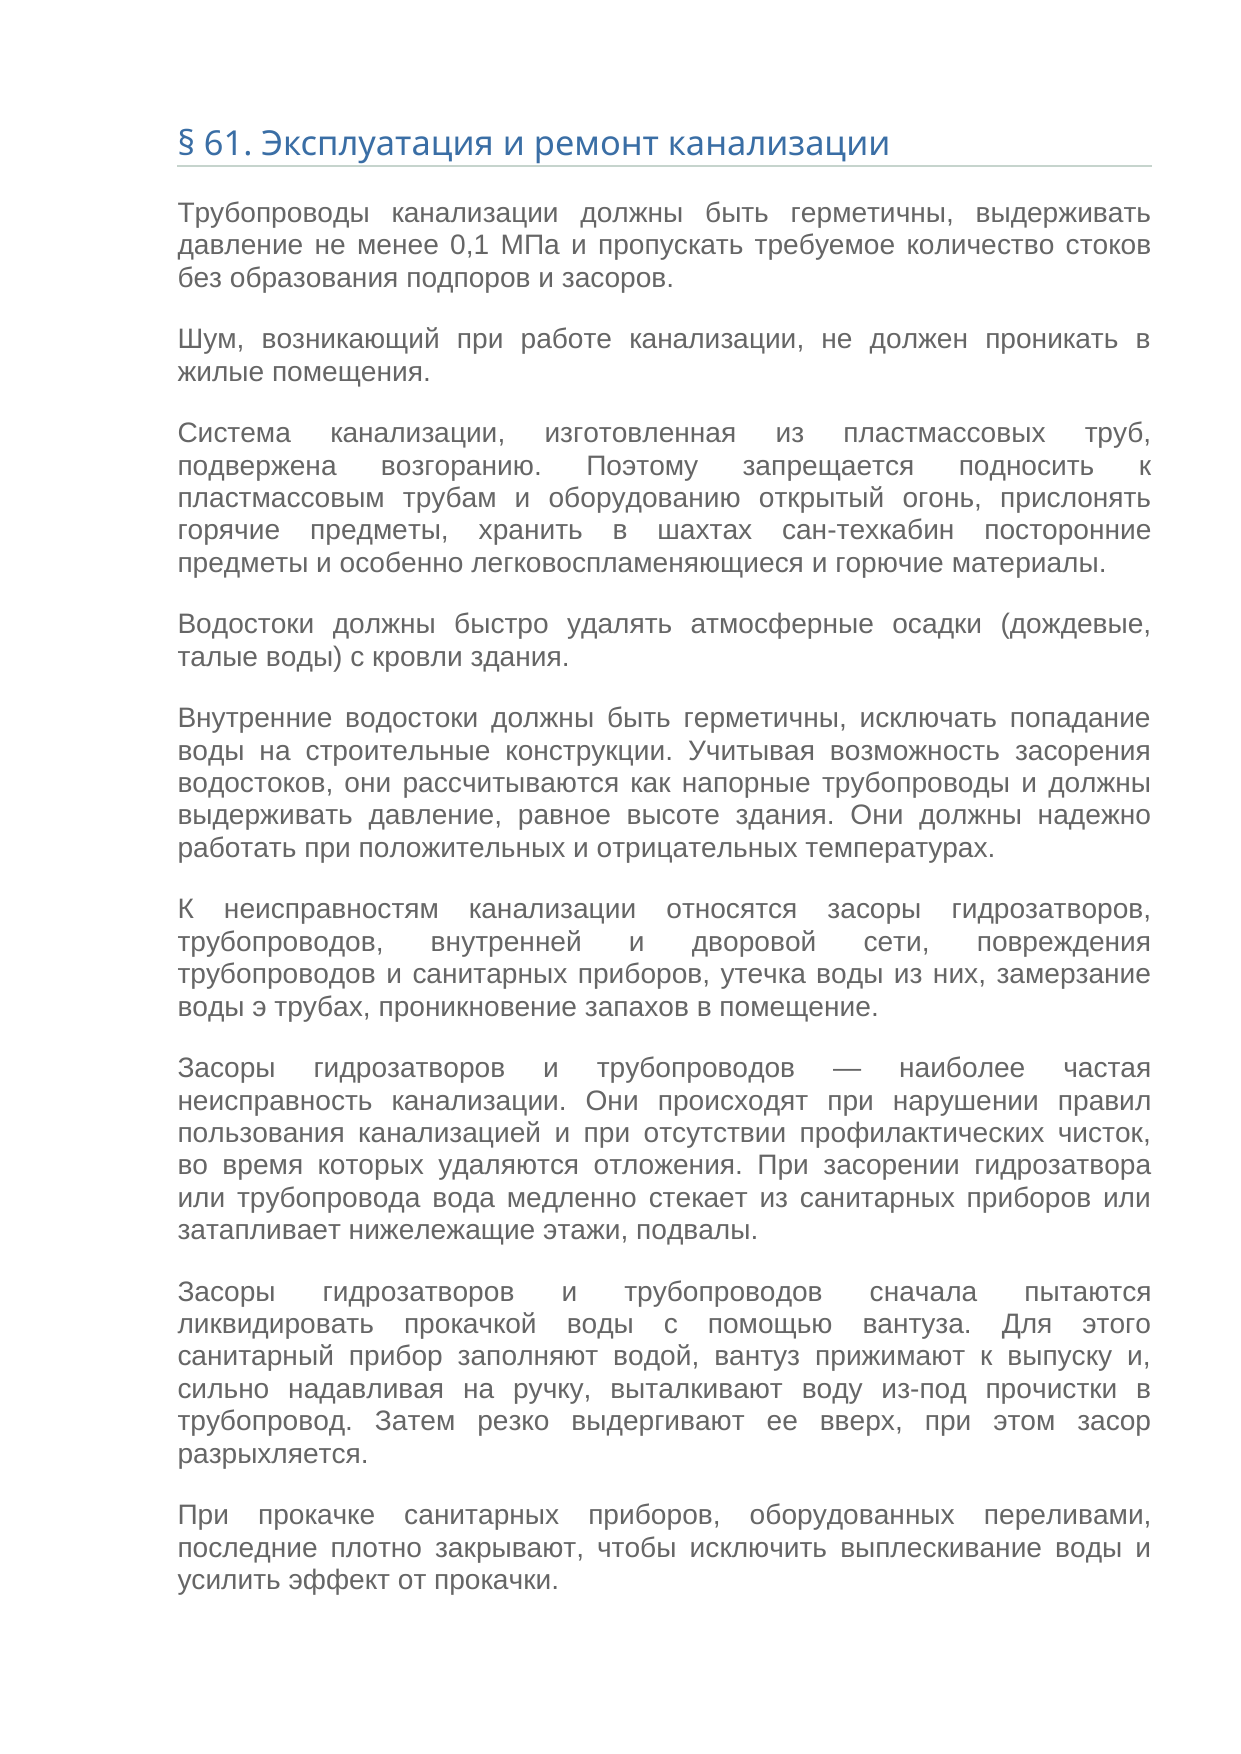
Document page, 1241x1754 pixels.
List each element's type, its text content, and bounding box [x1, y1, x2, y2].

text Водостоки должны быстро удалять атмосферные осадки (дождевые, талые воды) с кровли здания. [177, 607, 1152, 672]
text Засоры гидрозатворов и трубопроводов сначала пытаются ликвидировать прокачкой воды с помощью вантуза. Для этого санитарный прибор заполняют водой, вантуз прижимают к выпуску и, сильно надавливая на ручку, выталкивают воду из-под прочистки в трубопровод. Затем резко выдергивают ее вверх, при этом засор разрыхляется. [177, 1274, 1152, 1469]
text § 61. Эксплуатация и ремонт канализации [177, 118, 1152, 165]
text Засоры гидрозатворов и трубопроводов — наиболее частая неисправность канализации. Они происходят при нарушении правил пользования канализацией и при отсутствии профилактических чисток, во время которых удаляются отложения. При засорении гидрозатвора или трубопровода вода медленно стекает из санитарных приборов или затапливает нижележащие этажи, подвалы. [177, 1051, 1152, 1245]
text Внутренние водостоки должны быть герметичны, исключать попадание воды на строительные конструкции. Учитывая возможность засорения водостоков, они рассчитываются как напорные трубопроводы и должны выдерживать давление, равное высоте здания. Они должны надежно работать при положительных и отрицательных температурах. [177, 701, 1152, 863]
text Трубопроводы канализации должны быть герметичны, выдерживать давление не менее 0,1 МПа и пропускать требуемое количество стоков без образования подпоров и засоров. [177, 196, 1152, 293]
text К неисправностям канализации относятся засоры гидрозатворов, трубопроводов, внутренней и дворовой сети, повреждения трубопроводов и санитарных приборов, утечка воды из них, замерзание воды э трубах, проникновение запахов в помещение. [177, 892, 1152, 1022]
text При прокачке санитарных приборов, оборудованных переливами, последние плотно закрывают, чтобы исключить выплескивание воды и усилить эффект от прокачки. [177, 1498, 1152, 1595]
text Система канализации, изготовленная из пластмассовых труб, подвержена возгоранию. Поэтому запрещается подносить к пластмассовым трубам и оборудованию открытый огонь, прислонять горячие предметы, хранить в шахтах сан-техкабин посторонние предметы и особенно легковоспламеняющиеся и горючие материалы. [177, 416, 1152, 578]
text Шум, возникающий при работе канализации, не должен проникать в жилые помещения. [177, 322, 1152, 387]
